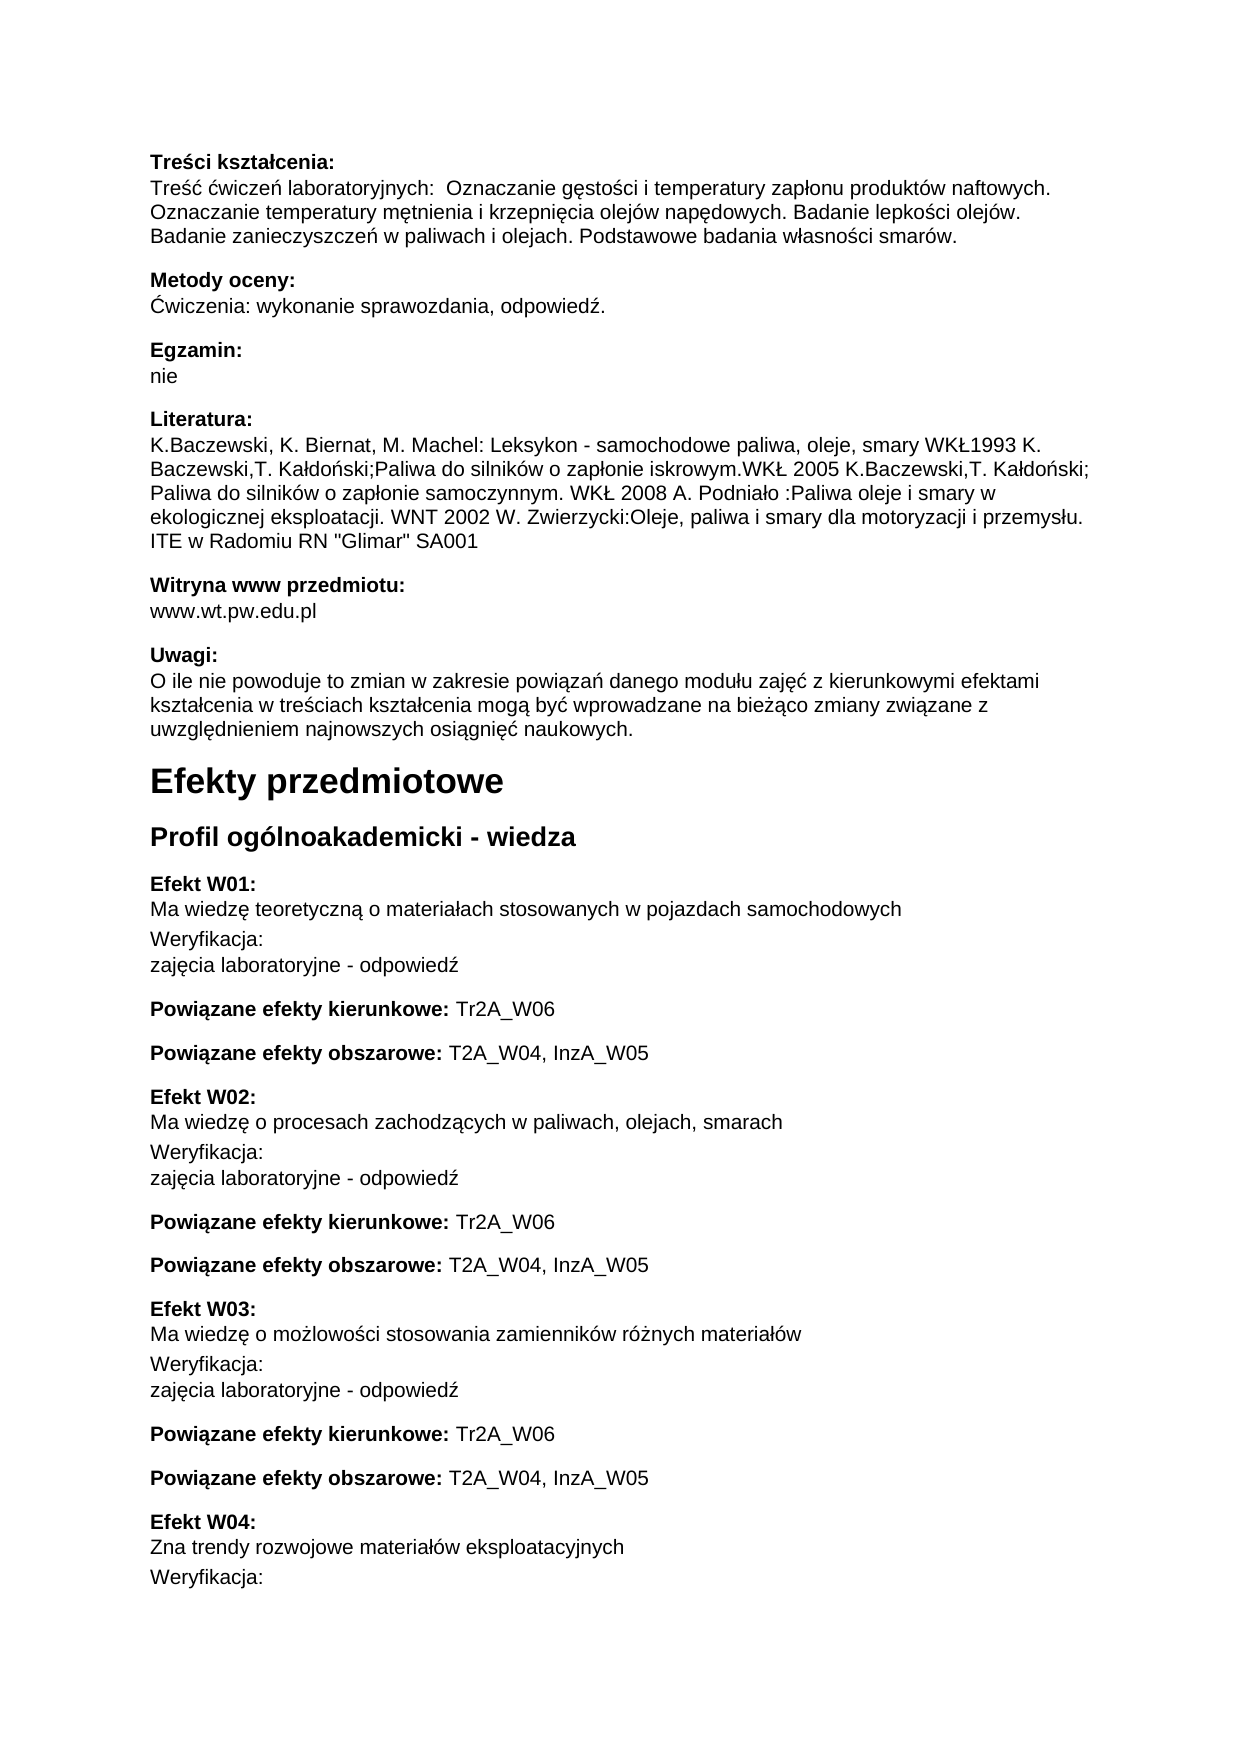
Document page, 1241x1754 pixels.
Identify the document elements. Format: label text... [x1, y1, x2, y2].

text Zna trendy rozwojowe materiałów eksploatacyjnych [150, 1534, 1090, 1558]
text Literatura: [150, 407, 1090, 431]
text Metody oceny: [150, 268, 1090, 292]
text K.Baczewski, K. Biernat, M. Machel: Leksykon - samochodowe paliwa, oleje, smary WKŁ1993 K. Baczewski,T. Kałdoński;Paliwa do silników o zapłonie iskrowym.WKŁ 2005 K.Baczewski,T. Kałdoński; Paliwa do silników o zapłonie samoczynnym. WKŁ 2008 A. Podniało :Paliwa oleje i smary w ekologicznej eksploatacji. WNT 2002 W. Zwierzycki:Oleje, paliwa i smary dla motoryzacji i przemysłu. ITE w Radomiu RN "Glimar" SA001 [150, 433, 1090, 553]
text Powiązane efekty kierunkowe: Tr2A_W06 [150, 1422, 1090, 1446]
text Efekt W03: [150, 1297, 1090, 1321]
subtitle Profil ogólnoakademicki - wiedza [150, 821, 1090, 852]
subtitle Efekty przedmiotowe [150, 760, 1090, 801]
text Witryna www przedmiotu: [150, 573, 1090, 597]
text Weryfikacja: [150, 1140, 1090, 1164]
text Weryfikacja: [150, 1565, 1090, 1589]
text zajęcia laboratoryjne - odpowiedź [150, 953, 1090, 977]
text Treść ćwiczeń laboratoryjnych: Oznaczanie gęstości i temperatury zapłonu produktów naftowych. Oznaczanie temperatury mętnienia i krzepnięcia olejów napędowych. Badanie lepkości olejów. Badanie zanieczyszczeń w paliwach i olejach. Podstawowe badania własności smarów. [150, 176, 1090, 248]
text Ma wiedzę o możlowości stosowania zamienników różnych materiałów [150, 1322, 1090, 1346]
text Weryfikacja: [150, 927, 1090, 951]
text Egzamin: [150, 337, 1090, 361]
text Powiązane efekty obszarowe: T2A_W04, InzA_W05 [150, 1466, 1090, 1490]
text zajęcia laboratoryjne - odpowiedź [150, 1166, 1090, 1190]
text Powiązane efekty kierunkowe: Tr2A_W06 [150, 997, 1090, 1021]
text Treści kształcenia: [150, 150, 1090, 174]
text Powiązane efekty obszarowe: T2A_W04, InzA_W05 [150, 1253, 1090, 1277]
text Ma wiedzę o procesach zachodzących w paliwach, olejach, smarach [150, 1109, 1090, 1133]
text Efekt W01: [150, 872, 1090, 896]
text Uwagi: [150, 643, 1090, 667]
text Powiązane efekty kierunkowe: Tr2A_W06 [150, 1209, 1090, 1233]
text Weryfikacja: [150, 1352, 1090, 1376]
text nie [150, 363, 1090, 387]
text www.wt.pw.edu.pl [150, 599, 1090, 623]
text Ma wiedzę teoretyczną o materiałach stosowanych w pojazdach samochodowych [150, 897, 1090, 921]
text Efekt W04: [150, 1509, 1090, 1533]
text Ćwiczenia: wykonanie sprawozdania, odpowiedź. [150, 294, 1090, 318]
text Powiązane efekty obszarowe: T2A_W04, InzA_W05 [150, 1041, 1090, 1065]
text zajęcia laboratoryjne - odpowiedź [150, 1378, 1090, 1402]
text O ile nie powoduje to zmian w zakresie powiązań danego modułu zajęć z kierunkowymi efektami kształcenia w treściach kształcenia mogą być wprowadzane na bieżąco zmiany związane z uwzględnieniem najnowszych osiągnięć naukowych. [150, 669, 1090, 741]
text Efekt W02: [150, 1084, 1090, 1108]
